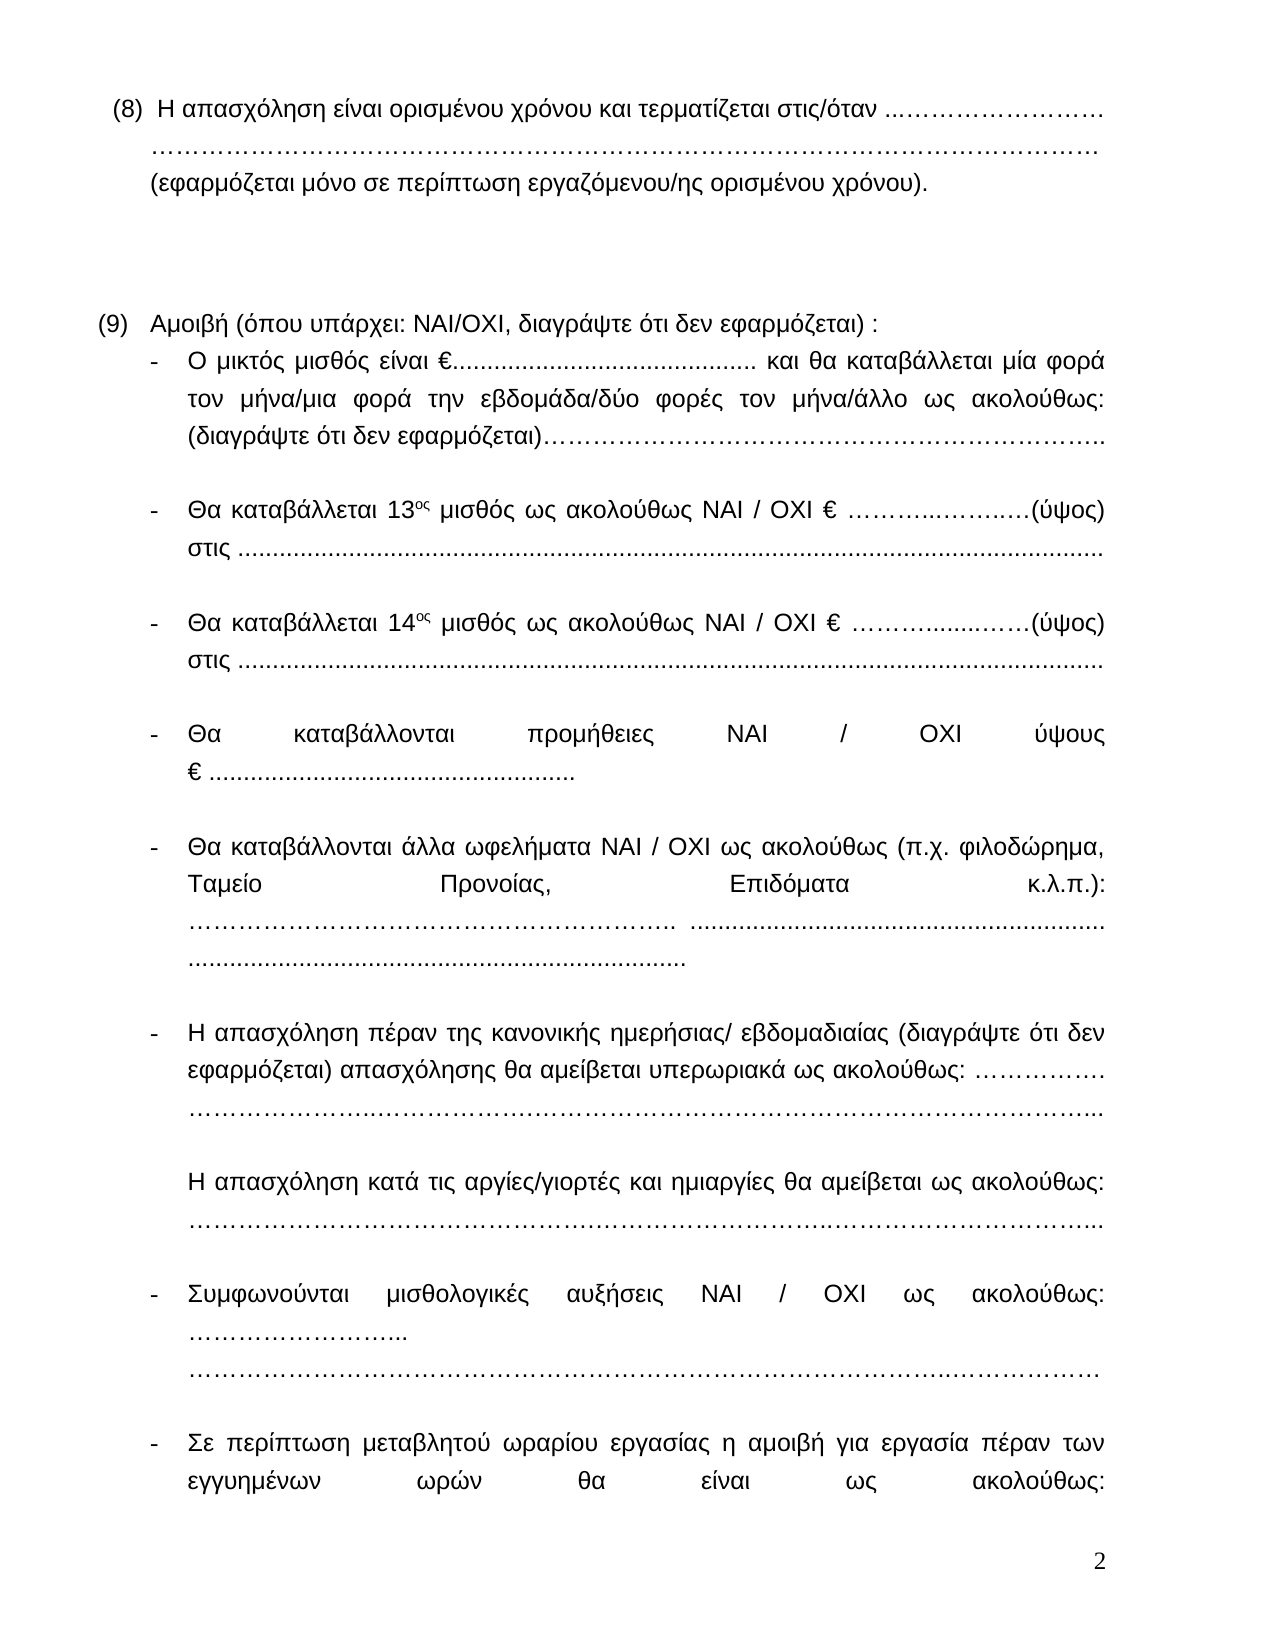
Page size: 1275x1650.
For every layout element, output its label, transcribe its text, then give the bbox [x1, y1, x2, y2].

list Θα καταβάλλεται 14ος μισθός ως ακολούθως ΝΑΙ / ΟΧΙ € ………........……(ύψος) στις ............................................................................................................................. [150, 607, 1106, 674]
list Θα καταβάλλονται προμήθειες ΝΑΙ / ΟΧΙ ύψους € ..................................................... [150, 719, 1106, 786]
list Θα καταβάλλεται 13ος μισθός ως ακολούθως ΝΑΙ / ΟΧΙ € ………...……..…(ύψος) στις ............................................................................................................................. [150, 496, 1106, 562]
list Αμοιβή (όπου υπάρχει: ΝΑΙ/ΟΧΙ, διαγράψτε ότι δεν εφαρμόζεται) : [98, 309, 1106, 338]
list Θα καταβάλλονται άλλα ωφελήματα ΝΑΙ / ΟΧΙ ως ακολούθως (π.χ. φιλοδώρημα, Ταμείο Προνοίας, Επιδόματα κ.λ.π.): ………………………………………………….. .................................................................................................................................... [150, 831, 1106, 972]
text Η απασχόληση κατά τις αργίες/γιορτές και ημιαργίες θα αμείβεται ως ακολούθως: ………………………………………….………………………..…………………………... [187, 1167, 1106, 1233]
list Η απασχόληση πέραν της κανονικής ημερήσιας/ εβδομαδιαίας (διαγράψτε ότι δεν εφαρμόζεται) απασχόλησης θα αμείβεται υπερωριακά ως ακολούθως: ……………. …………………..……………….…………………………………………………………... [150, 1018, 1106, 1121]
list Η απασχόληση είναι ορισμένου χρόνου και τερματίζεται στις/όταν ...…………………… ……………………………………………………………………………………………………(εφαρμόζεται μόνο σε περίπτωση εργαζόμενου/ης ορισμένου χρόνου). [112, 94, 1106, 197]
list Ο μικτός μισθός είναι €............................................ και θα καταβάλλεται μία φορά τον μήνα/μια φορά την εβδομάδα/δύο φορές τον μήνα/άλλο ως ακολούθως: (διαγράψτε ότι δεν εφαρμόζεται)………………………………………………………….. [150, 346, 1106, 450]
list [150, 1428, 1106, 1494]
list Συμφωνούνται μισθολογικές αυξήσεις ΝΑΙ / ΟΧΙ ως ακολούθως:……………………... ………………………………………………………………………………..……………… [150, 1279, 1106, 1383]
